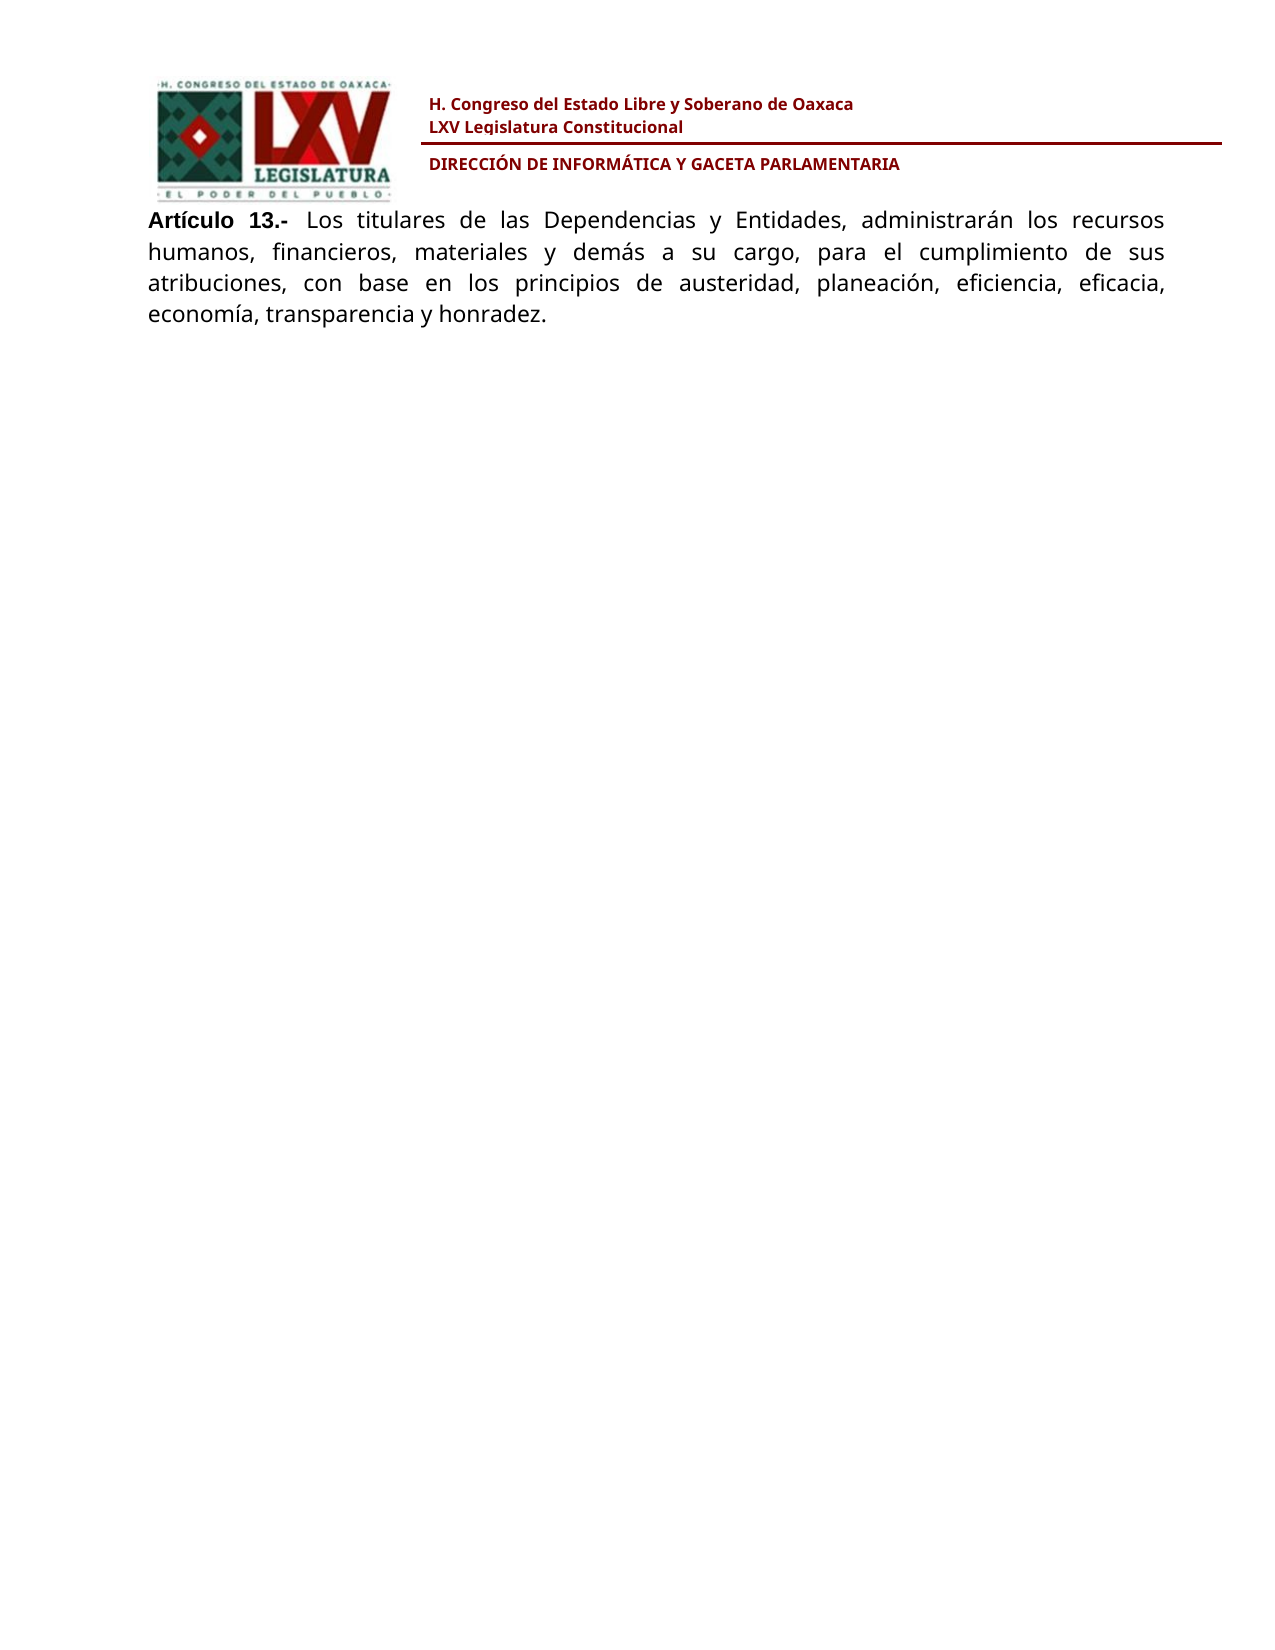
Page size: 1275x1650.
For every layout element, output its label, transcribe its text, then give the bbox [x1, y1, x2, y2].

text Artículo 13.- Los titulares de las Dependencias y Entidades, administrarán los recursos humanos, financieros, materiales y demás a su cargo, para el cumplimiento de sus atribuciones, con base en los principios de austeridad, planeación, eficiencia, eficacia, economía, transparencia y honradez. [148, 204, 1166, 329]
picture [149, 76, 398, 204]
